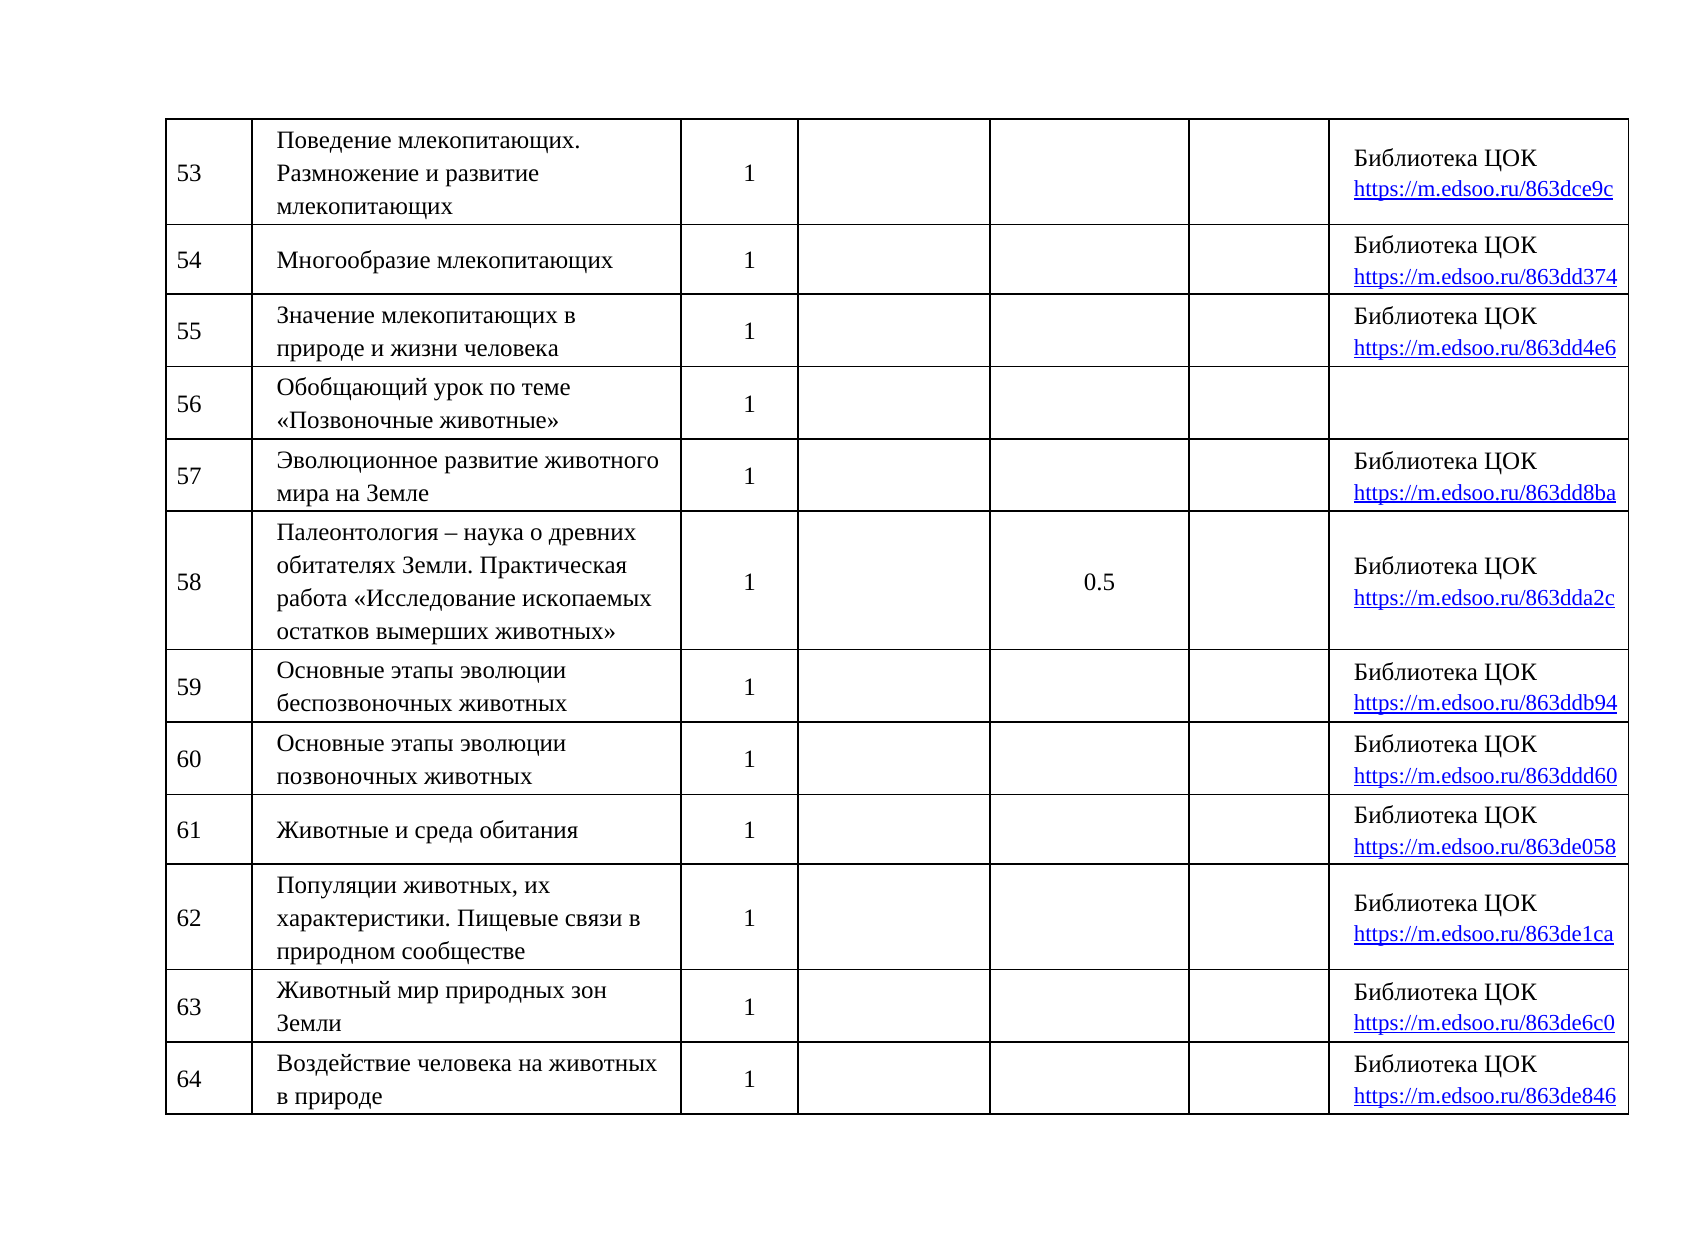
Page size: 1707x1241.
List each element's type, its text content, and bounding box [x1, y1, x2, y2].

table_cell [991, 295, 1188, 366]
table_cell [1190, 865, 1328, 968]
table_cell [799, 512, 989, 649]
table_cell [991, 970, 1188, 1041]
table_cell Библиотека ЦОК https://m.edsoo.ru/863ddb94 [1330, 650, 1628, 721]
table_cell [1190, 723, 1328, 793]
table_cell Библиотека ЦОК https://m.edsoo.ru/863ddd60 [1330, 723, 1628, 793]
table_cell [1190, 295, 1328, 366]
table_cell Палеонтология – наука о древних обитателях Земли. Практическая работа «Исследование ископаемых остатков вымерших животных» [253, 512, 680, 649]
table_cell 55 [167, 295, 251, 366]
table_cell [1190, 970, 1328, 1041]
table_cell [799, 650, 989, 721]
table_cell Библиотека ЦОК https://m.edsoo.ru/863de6c0 [1330, 970, 1628, 1041]
table_cell [799, 295, 989, 366]
table_cell [991, 795, 1188, 863]
table_cell 61 [167, 795, 251, 863]
table_cell Животные и среда обитания [253, 795, 680, 863]
table_cell 57 [167, 440, 251, 510]
table_cell Библиотека ЦОК https://m.edsoo.ru/863dd8ba [1330, 440, 1628, 510]
table_cell [1190, 225, 1328, 293]
table_cell Обобщающий урок по теме «Позвоночные животные» [253, 367, 680, 438]
table_cell [799, 120, 989, 223]
table_cell [1190, 120, 1328, 223]
table_cell Библиотека ЦОК https://m.edsoo.ru/863de846 [1330, 1043, 1628, 1113]
table_cell Значение млекопитающих в природе и жизни человека [253, 295, 680, 366]
table_cell [1190, 650, 1328, 721]
table_cell [1190, 1043, 1328, 1113]
table_cell 60 [167, 723, 251, 793]
table_cell 53 [167, 120, 251, 223]
table_cell [799, 970, 989, 1041]
table_cell 62 [167, 865, 251, 968]
table_cell [991, 723, 1188, 793]
table_cell 0.5 [991, 512, 1188, 649]
table_cell [799, 367, 989, 438]
table_cell 1 [682, 225, 797, 293]
table_cell [991, 865, 1188, 968]
table_cell Библиотека ЦОК https://m.edsoo.ru/863de1ca [1330, 865, 1628, 968]
table_cell 1 [682, 367, 797, 438]
table_cell 1 [682, 650, 797, 721]
table_cell [1190, 795, 1328, 863]
table_cell 59 [167, 650, 251, 721]
table_cell Эволюционное развитие животного мира на Земле [253, 440, 680, 510]
table_cell [991, 1043, 1188, 1113]
table_cell [1190, 512, 1328, 649]
table_cell Основные этапы эволюции позвоночных животных [253, 723, 680, 793]
table_cell Библиотека ЦОК https://m.edsoo.ru/863dd374 [1330, 225, 1628, 293]
table_cell [991, 440, 1188, 510]
table_cell [799, 723, 989, 793]
table_cell Основные этапы эволюции беспозвоночных животных [253, 650, 680, 721]
table_cell [1190, 440, 1328, 510]
table_cell Животный мир природных зон Земли [253, 970, 680, 1041]
table_cell [799, 795, 989, 863]
table_cell [799, 440, 989, 510]
table_cell 54 [167, 225, 251, 293]
table_cell [799, 225, 989, 293]
table_cell [1190, 367, 1328, 438]
table_cell 58 [167, 512, 251, 649]
table_cell Библиотека ЦОК https://m.edsoo.ru/863de058 [1330, 795, 1628, 863]
table_cell 56 [167, 367, 251, 438]
table_cell 63 [167, 970, 251, 1041]
table_cell [991, 120, 1188, 223]
table_cell Библиотека ЦОК https://m.edsoo.ru/863dce9c [1330, 120, 1628, 223]
table_cell 1 [682, 865, 797, 968]
table_cell 1 [682, 1043, 797, 1113]
table_cell [799, 865, 989, 968]
table_cell [799, 1043, 989, 1113]
table_cell 1 [682, 440, 797, 510]
table_cell 64 [167, 1043, 251, 1113]
table_cell Многообразие млекопитающих [253, 225, 680, 293]
table_cell [1330, 367, 1628, 438]
table_cell [991, 225, 1188, 293]
table_cell Популяции животных, их характеристики. Пищевые связи в природном сообществе [253, 865, 680, 968]
table_cell [991, 650, 1188, 721]
table_cell 1 [682, 295, 797, 366]
table_cell Библиотека ЦОК https://m.edsoo.ru/863dda2c [1330, 512, 1628, 649]
table_cell 1 [682, 120, 797, 223]
table_cell 1 [682, 723, 797, 793]
table_cell 1 [682, 795, 797, 863]
table_cell 1 [682, 970, 797, 1041]
table_cell Воздействие человека на животных в природе [253, 1043, 680, 1113]
table_cell Библиотека ЦОК https://m.edsoo.ru/863dd4e6 [1330, 295, 1628, 366]
table_cell Поведение млекопитающих. Размножение и развитие млекопитающих [253, 120, 680, 223]
table_cell [991, 367, 1188, 438]
table_cell 1 [682, 512, 797, 649]
